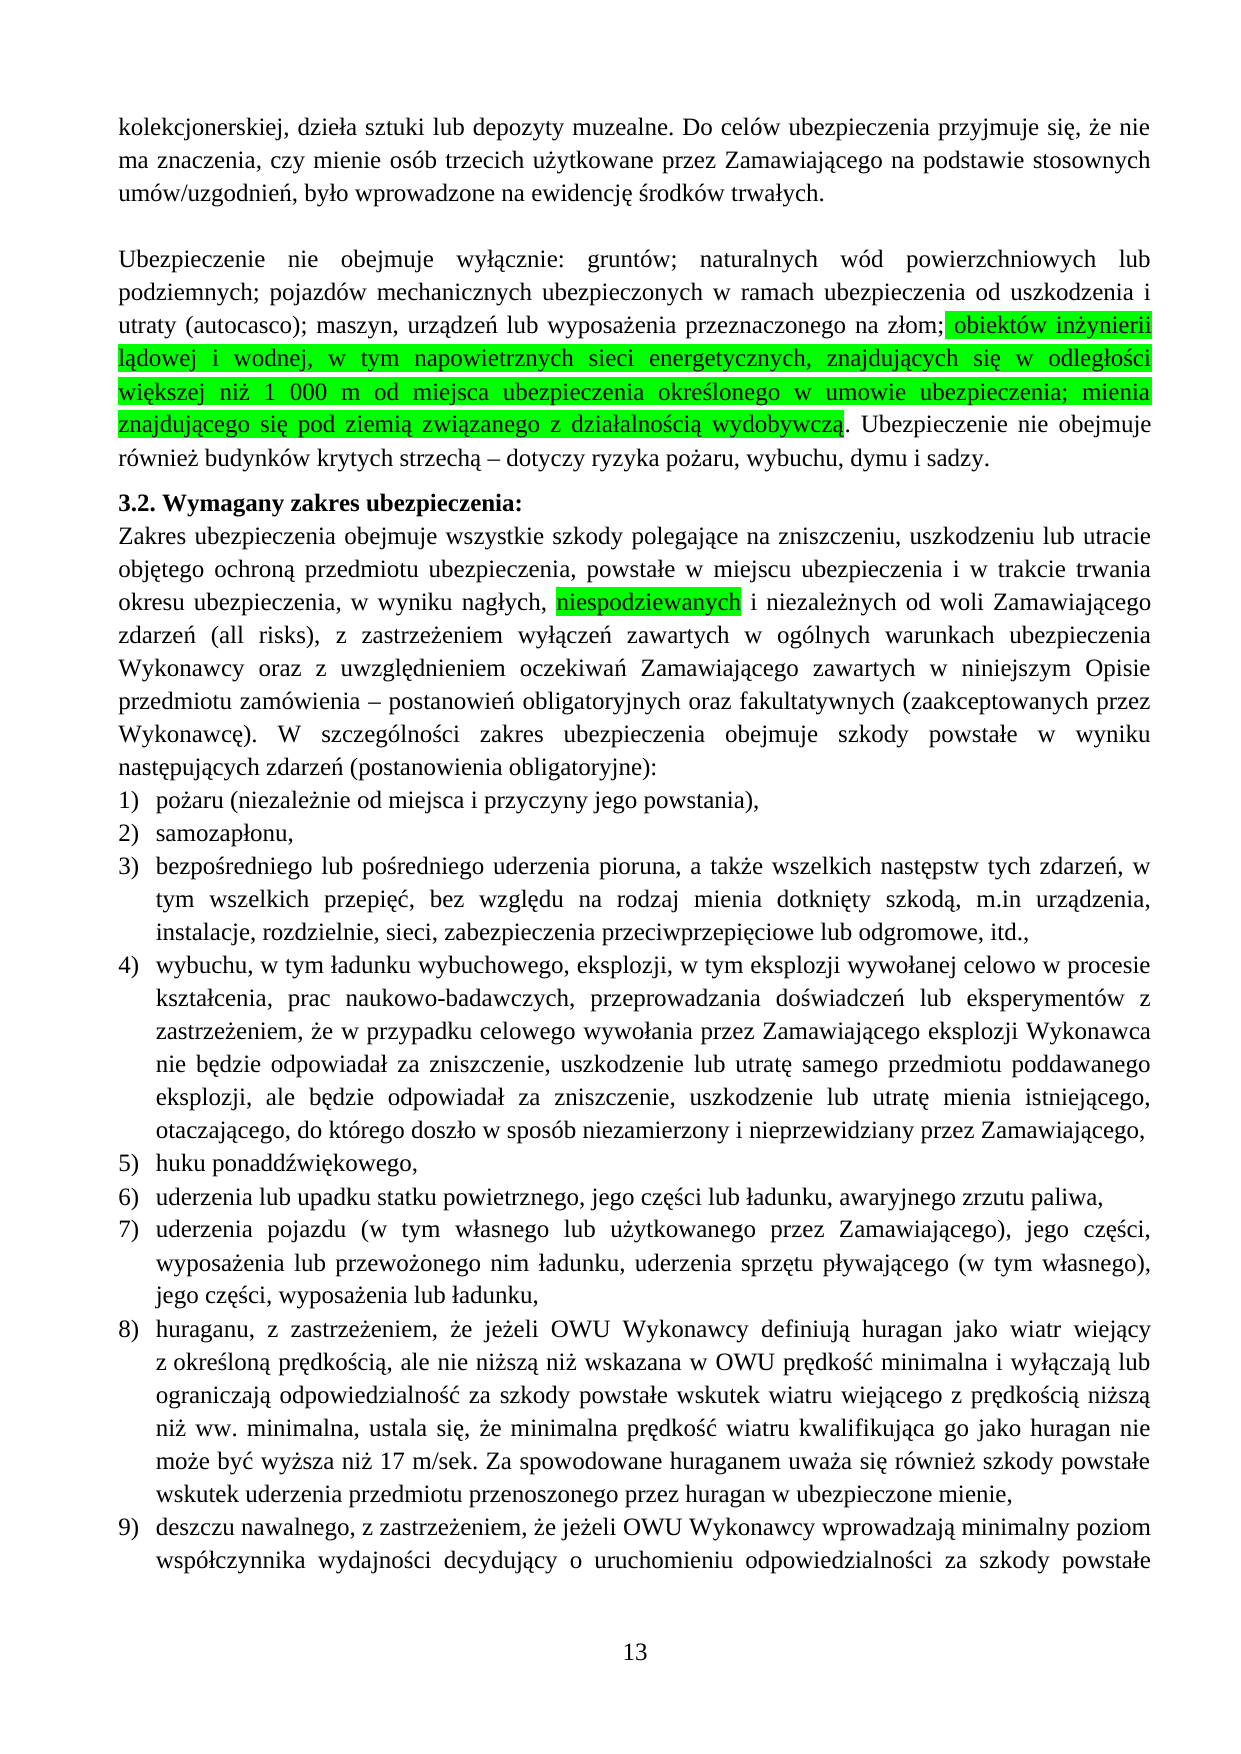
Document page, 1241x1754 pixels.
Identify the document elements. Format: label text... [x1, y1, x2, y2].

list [118, 1512, 1152, 1573]
text Ubezpieczenie nie obejmuje wyłącznie: gruntów; naturalnych wód powierzchniowych lub podziemnych; pojazdów mechanicznych ubezpieczonych w ramach ubezpieczenia od uszkodzenia i utraty (autocasco); maszyn, urządzeń lub wyposażenia przeznaczonego na złom; obiektów inżynierii lądowej i wodnej, w tym napowietrznych sieci energetycznych, znajdujących się w odległości większej niż 1 000 m od miejsca ubezpieczenia określonego w umowie ubezpieczenia; mienia znajdującego się pod ziemią związanego z działalnością wydobywczą. Ubezpieczenie nie obejmuje również budynków krytych strzechą – dotyczy ryzyka pożaru, wybuchu, dymu i sadzy. [118, 244, 1152, 344]
list uderzenia pojazdu (w tym własnego lub użytkowanego przez Zamawiającego), jego części, wyposażenia lub przewożonego nim ładunku, uderzenia sprzętu pływającego (w tym własnego), jego części, wyposażenia lub ładunku, [118, 1214, 1152, 1309]
text Ubezpieczenie nie obejmuje wyłącznie: gruntów; naturalnych wód powierzchniowych lub podziemnych; pojazdów mechanicznych ubezpieczonych w ramach ubezpieczenia od uszkodzenia i utraty (autocasco); maszyn, urządzeń lub wyposażenia przeznaczonego na złom; obiektów inżynierii lądowej i wodnej, w tym napowietrznych sieci energetycznych, znajdujących się w odległości większej niż 1 000 m od miejsca ubezpieczenia określonego w umowie ubezpieczenia; mienia znajdującego się pod ziemią związanego z działalnością wydobywczą. Ubezpieczenie nie obejmuje również budynków krytych strzechą – dotyczy ryzyka pożaru, wybuchu, dymu i sadzy. [118, 405, 1152, 471]
text 3.2. Wymagany zakres ubezpieczenia: [118, 488, 1152, 517]
list samozapłonu, [118, 818, 1152, 847]
list huku ponaddźwiękowego, [118, 1148, 1152, 1177]
list uderzenia lub upadku statku powietrznego, jego części lub ładunku, awaryjnego zrzutu paliwa, [118, 1182, 1152, 1210]
list wybuchu, w tym ładunku wybuchowego, eksplozji, w tym eksplozji wywołanej celowo w procesie kształcenia, prac naukowo-badawczych, przeprowadzania doświadczeń lub eksperymentów z zastrzeżeniem, że w przypadku celowego wywołania przez Zamawiającego eksplozji Wykonawca nie będzie odpowiadał za zniszczenie, uszkodzenie lub utratę samego przedmiotu poddawanego eksplozji, ale będzie odpowiadał za zniszczenie, uszkodzenie lub utratę mienia istniejącego, otaczającego, do którego doszło w sposób niezamierzony i nieprzewidziany przez Zamawiającego, [118, 950, 1152, 1144]
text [118, 112, 1152, 207]
text Zakres ubezpieczenia obejmuje wszystkie szkody polegające na zniszczeniu, uszkodzeniu lub utracie objętego ochroną przedmiotu ubezpieczenia, powstałe w miejscu ubezpieczenia i w trakcie trwania okresu ubezpieczenia, w wyniku nagłych, niespodziewanych i niezależnych od woli Zamawiającego zdarzeń (all risks), z zastrzeżeniem wyłączeń zawartych w ogólnych warunkach ubezpieczenia Wykonawcy oraz z uwzględnieniem oczekiwań Zamawiającego zawartych w niniejszym Opisie przedmiotu zamówienia – postanowień obligatoryjnych oraz fakultatywnych (zaakceptowanych przez Wykonawcę). W szczególności zakres ubezpieczenia obejmuje szkody powstałe w wyniku następujących zdarzeń (postanowienia obligatoryjne): [118, 521, 1152, 781]
list bezpośredniego lub pośredniego uderzenia pioruna, a także wszelkich następstw tych zdarzeń, w tym wszelkich przepięć, bez względu na rodzaj mienia dotknięty szkodą, m.in urządzenia, instalacje, rozdzielnie, sieci, zabezpieczenia przeciwprzepięciowe lub odgromowe, itd., [118, 851, 1152, 946]
list pożaru (niezależnie od miejsca i przyczyny jego powstania), [118, 785, 1152, 814]
list huraganu, z zastrzeżeniem, że jeżeli OWU Wykonawcy definiują huragan jako wiatr wiejący z określoną prędkością, ale nie niższą niż wskazana w OWU prędkość minimalna i wyłączają lub ograniczają odpowiedzialność za szkody powstałe wskutek wiatru wiejącego z prędkością niższą niż ww. minimalna, ustala się, że minimalna prędkość wiatru kwalifikująca go jako huragan nie może być wyższa niż 17 m/sek. Za spowodowane huraganem uważa się również szkody powstałe wskutek uderzenia przedmiotu przenoszonego przez huragan w ubezpieczone mienie, [118, 1314, 1152, 1507]
